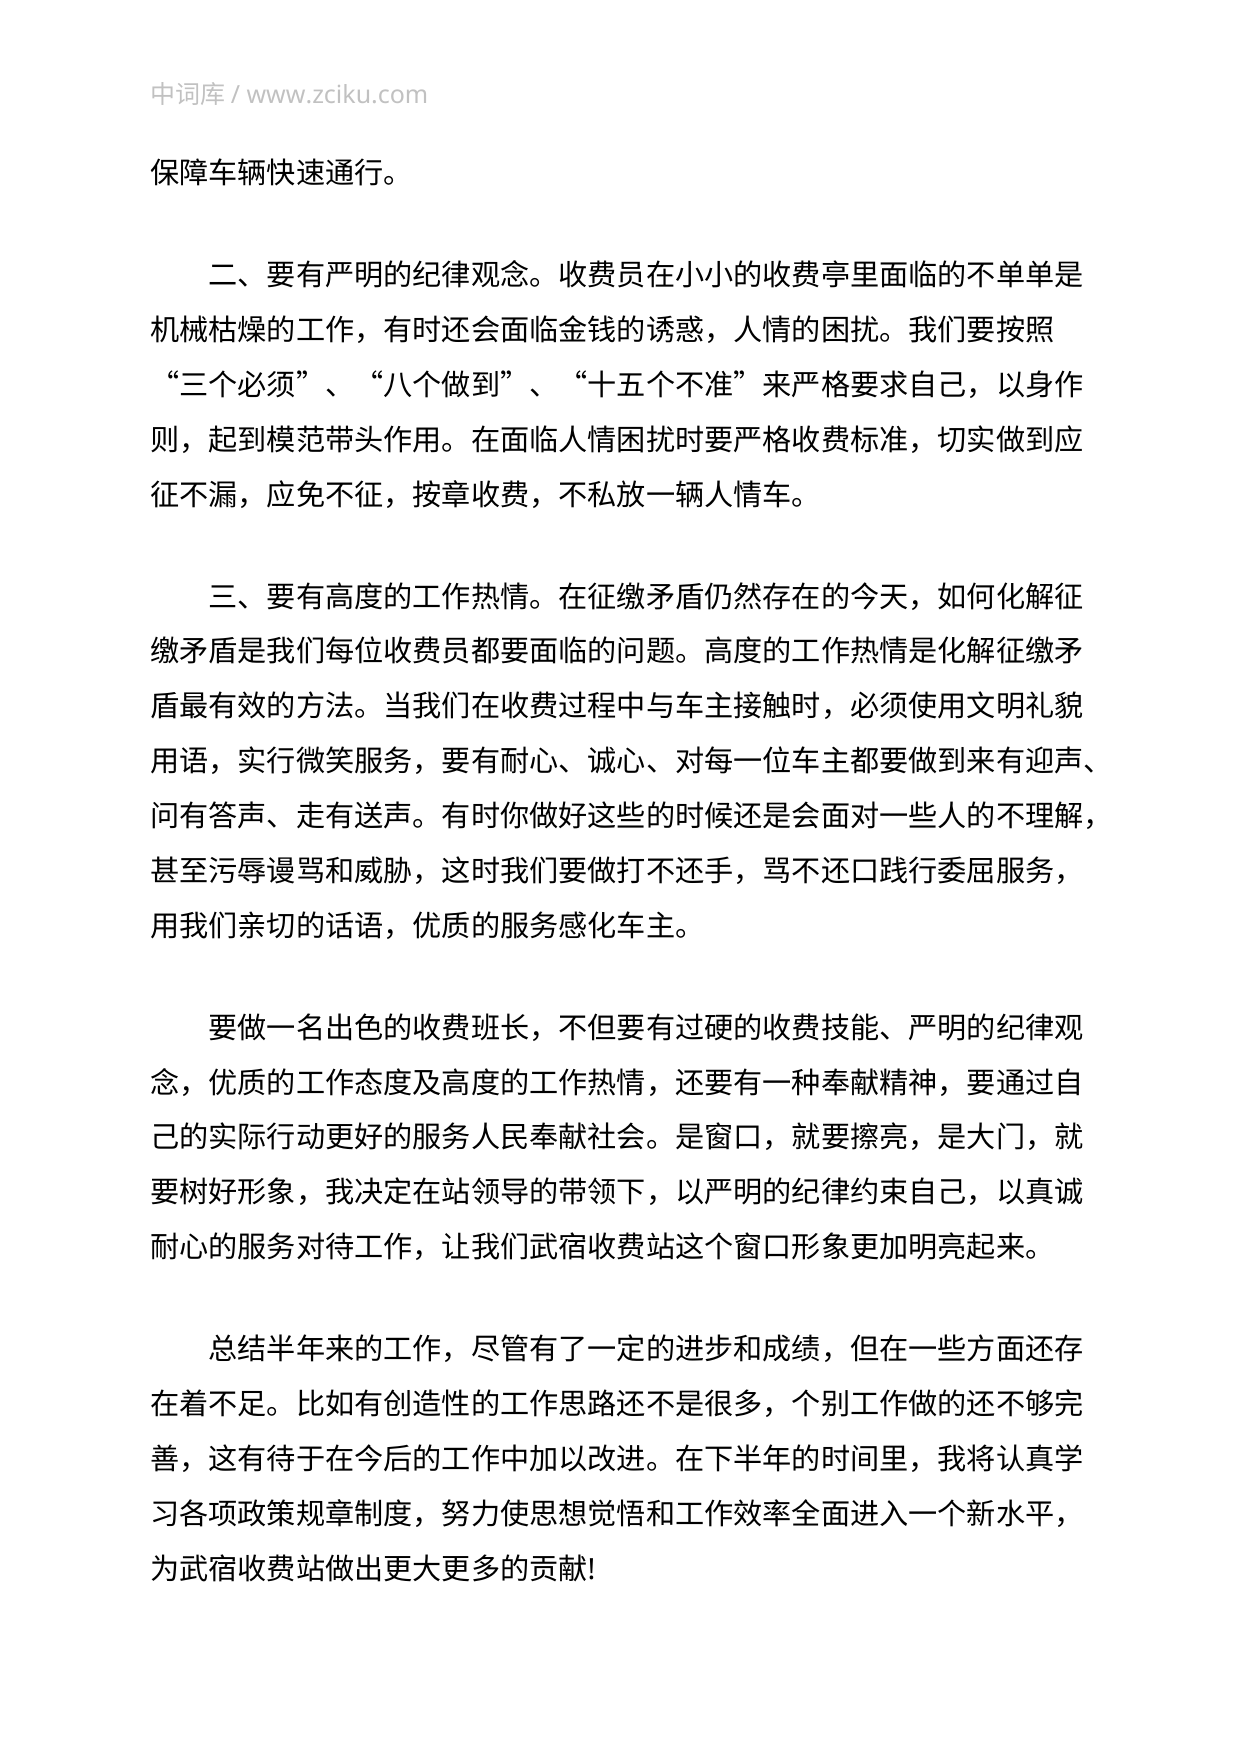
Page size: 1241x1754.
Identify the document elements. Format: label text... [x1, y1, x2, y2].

text 要做一名出色的收费班长，不但要有过硬的收费技能、严明的纪律观念，优质的工作态度及高度的工作热情，还要有一种奉献精神，要通过自己的实际行动更好的服务人民奉献社会。是窗口，就要擦亮，是大门，就要树好形象，我决定在站领导的带领下，以严明的纪律约束自己，以真诚耐心的服务对待工作，让我们武宿收费站这个窗口形象更加明亮起来。 [150, 1004, 1090, 1266]
text 三、要有高度的工作热情。在征缴矛盾仍然存在的今天，如何化解征缴矛盾是我们每位收费员都要面临的问题。高度的工作热情是化解征缴矛盾最有效的方法。当我们在收费过程中与车主接触时，必须使用文明礼貌用语，实行微笑服务，要有耐心、诚心、对每一位车主都要做到来有迎声、问有答声、走有送声。有时你做好这些的时候还是会面对一些人的不理解，甚至污辱谩骂和威胁，这时我们要做打不还手，骂不还口践行委屈服务，用我们亲切的话语，优质的服务感化车主。 [150, 573, 1090, 945]
text 二、要有严明的纪律观念。收费员在小小的收费亭里面临的不单单是机械枯燥的工作，有时还会面临金钱的诱惑，人情的困扰。我们要按照“三个必须”、“八个做到”、“十五个不准”来严格要求自己，以身作则，起到模范带头作用。在面临人情困扰时要严格收费标准，切实做到应征不漏，应免不征，按章收费，不私放一辆人情车。 [150, 252, 1090, 514]
text 总结半年来的工作，尽管有了一定的进步和成绩，但在一些方面还存在着不足。比如有创造性的工作思路还不是很多，个别工作做的还不够完善，这有待于在今后的工作中加以改进。在下半年的时间里，我将认真学习各项政策规章制度，努力使思想觉悟和工作效率全面进入一个新水平，为武宿收费站做出更大更多的贡献! [150, 1326, 1090, 1588]
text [150, 150, 1090, 192]
